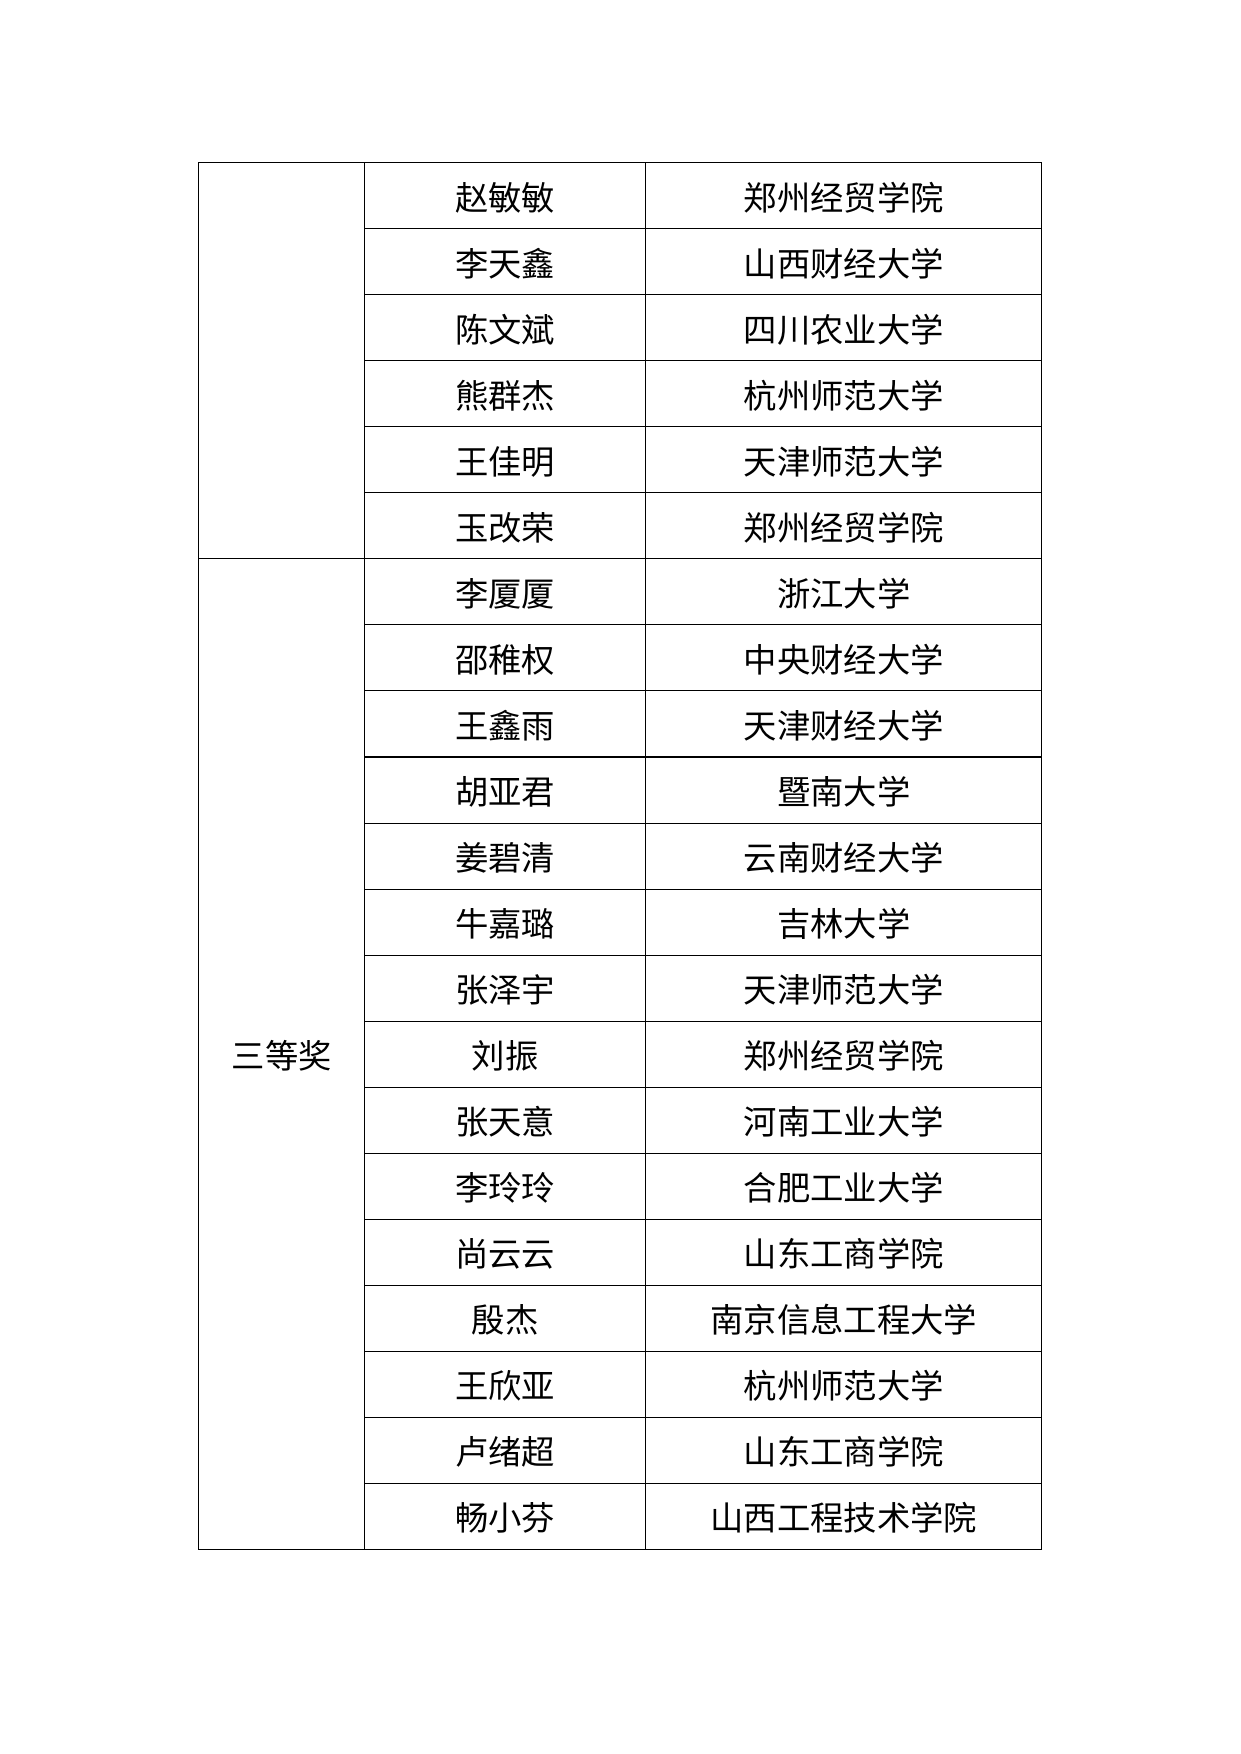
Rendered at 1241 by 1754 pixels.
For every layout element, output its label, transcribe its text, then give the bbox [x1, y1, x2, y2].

table_cell 尚云云 [365, 1220, 645, 1285]
table_cell 河南工业大学 [646, 1088, 1041, 1153]
table_cell 天津师范大学 [646, 427, 1041, 492]
table_cell 四川农业大学 [646, 295, 1041, 360]
table_cell 畅小芬 [365, 1484, 645, 1549]
table_cell 中央财经大学 [646, 625, 1041, 690]
table_cell 杭州师范大学 [646, 1352, 1041, 1417]
table_cell 山东工商学院 [646, 1418, 1041, 1483]
table_cell 王佳明 [365, 427, 645, 492]
table_cell 陈文斌 [365, 295, 645, 360]
table_cell 赵敏敏 [365, 163, 645, 228]
table_cell 王欣亚 [365, 1352, 645, 1417]
table_cell 郑州经贸学院 [646, 493, 1041, 558]
table_cell 山西工程技术学院 [646, 1484, 1041, 1549]
table_cell 天津师范大学 [646, 956, 1041, 1021]
table_cell 王鑫雨 [365, 691, 645, 756]
table_cell 浙江大学 [646, 559, 1041, 624]
table_cell 山西财经大学 [646, 229, 1041, 294]
table_cell 暨南大学 [646, 758, 1041, 822]
table_cell 刘振 [365, 1022, 645, 1087]
table_cell 牛嘉璐 [365, 890, 645, 954]
table_cell 邵稚权 [365, 625, 645, 690]
table_cell 胡亚君 [365, 758, 645, 822]
table_cell 合肥工业大学 [646, 1154, 1041, 1219]
table_cell 郑州经贸学院 [646, 163, 1041, 228]
table_cell 张泽宇 [365, 956, 645, 1021]
table_cell 玉改荣 [365, 493, 645, 558]
table_cell 吉林大学 [646, 890, 1041, 954]
table_cell 南京信息工程大学 [646, 1286, 1041, 1351]
table_cell 李玲玲 [365, 1154, 645, 1219]
table_cell 姜碧清 [365, 824, 645, 888]
table_cell 云南财经大学 [646, 824, 1041, 888]
table_cell 杭州师范大学 [646, 361, 1041, 426]
table_cell 李天鑫 [365, 229, 645, 294]
table_cell 李厦厦 [365, 559, 645, 624]
table_cell 郑州经贸学院 [646, 1022, 1041, 1087]
table_cell 卢绪超 [365, 1418, 645, 1483]
table_cell 三等奖 [199, 559, 364, 1549]
table_cell 熊群杰 [365, 361, 645, 426]
table_cell 山东工商学院 [646, 1220, 1041, 1285]
table_cell 张天意 [365, 1088, 645, 1153]
table_cell 殷杰 [365, 1286, 645, 1351]
table_cell 天津财经大学 [646, 691, 1041, 756]
